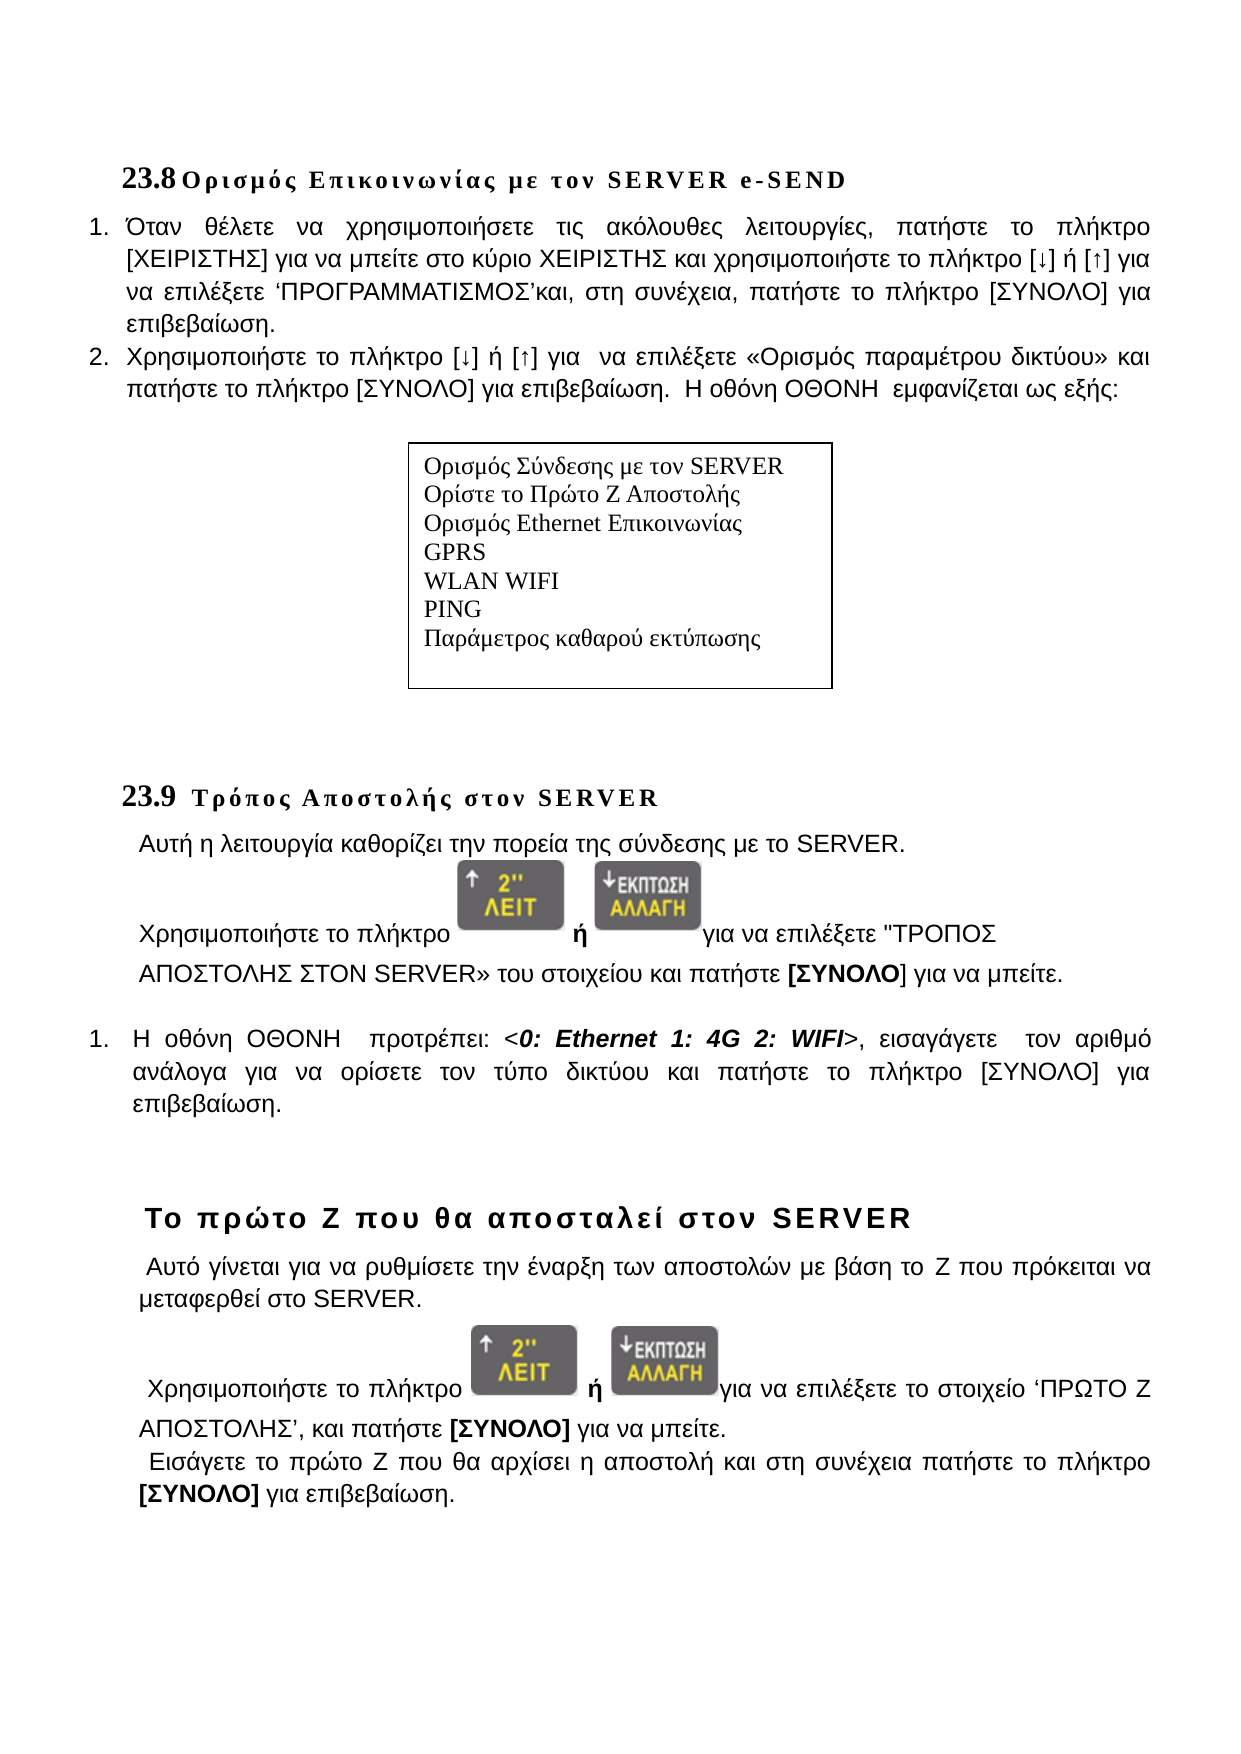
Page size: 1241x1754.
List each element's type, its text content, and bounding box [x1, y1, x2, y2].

subtitle Ορισμός Επικοινωνίας με τον SERVER e-SEND [121, 145, 1152, 210]
text Αυτό γίνεται για να ρυθμίσετε την έναρξη των αποστολών με βάση το Z που πρόκειται να μεταφερθεί στο SERVER. [139, 1250, 1152, 1315]
picture [471, 1325, 579, 1397]
subtitle Το πρώτο Ζ που θα αποσταλεί στον SERVER [132, 1185, 1152, 1250]
text Αυτή η λειτουργία καθορίζει την πορεία της σύνδεσης με το SERVER. [139, 828, 1152, 860]
text Χρησιμοποιήστε το πλήκτρο ή για να επιλέξετε "ΤΡΟΠΟΣ ΑΠΟΣΤΟΛΗΣ ΣΤΟΝ SERVER» του στοιχείου και πατήστε [ΣΥΝΟΛΟ] για να μπείτε. [139, 860, 1152, 990]
picture [611, 1326, 720, 1397]
text Χρησιμοποιήστε το πλήκτρο ή για να επιλέξετε το στοιχείο ‘ΠΡΩΤΟ Ζ ΑΠΟΣΤΟΛΗΣ’, και πατήστε [ΣΥΝΟΛΟ] για να μπείτε. [139, 1315, 1152, 1445]
picture [457, 860, 566, 932]
list Χρησιμοποιήστε το πλήκτρο [↓] ή [↑] για να επιλέξετε «Ορισμός παραμέτρου δικτύου» και πατήστε το πλήκτρο [ΣΥΝΟΛΟ] για επιβεβαίωση. Η οθόνη ΟΘΟΝΗ εμφανίζεται ως εξής: [89, 340, 1152, 405]
list Η οθόνη ΟΘΟΝΗ προτρέπει: <0: Ethernet 1: 4G 2: WIFI>, εισαγάγετε τον αριθμό ανάλογα για να ορίσετε τον τύπο δικτύου και πατήστε το πλήκτρο [ΣΥΝΟΛΟ] για επιβεβαίωση. [89, 1023, 1152, 1120]
picture [594, 861, 703, 932]
list Όταν θέλετε να χρησιμοποιήσετε τις ακόλουθες λειτουργίες, πατήστε το πλήκτρο [ΧΕΙΡΙΣΤΗΣ] για να μπείτε στο κύριο ΧΕΙΡΙΣΤΗΣ και χρησιμοποιήστε το πλήκτρο [↓] ή [↑] για να επιλέξετε ‘ΠΡΟΓΡΑΜΜΑΤΙΣΜΟΣ’και, στη συνέχεια, πατήστε το πλήκτρο [ΣΥΝΟΛΟ] για επιβεβαίωση. [89, 210, 1152, 340]
text Εισάγετε το πρώτο Ζ που θα αρχίσει η αποστολή και στη συνέχεια πατήστε το πλήκτρο [ΣΥΝΟΛΟ] για επιβεβαίωση. [139, 1445, 1152, 1510]
subtitle Τρόπος Αποστολής στον SERVER [121, 763, 1152, 828]
